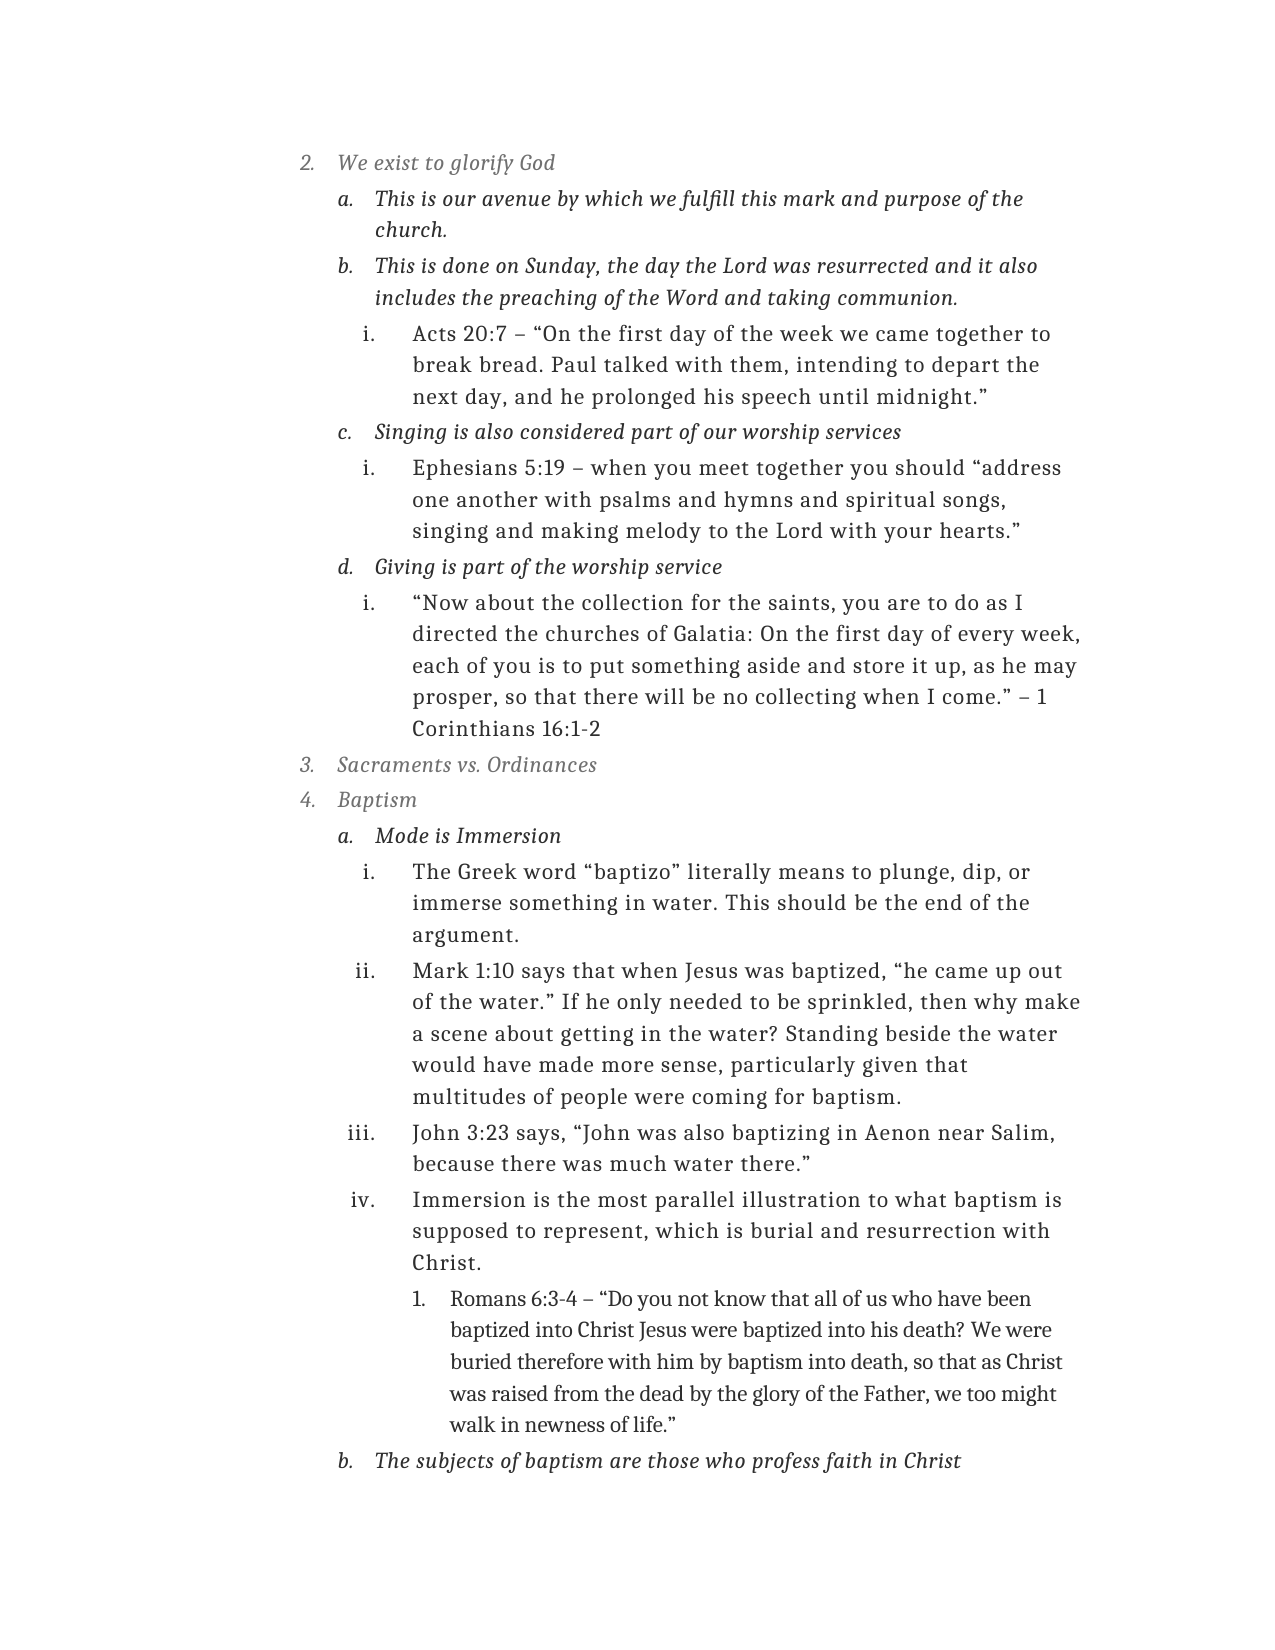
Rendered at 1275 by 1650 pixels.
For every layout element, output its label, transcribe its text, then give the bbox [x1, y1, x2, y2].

subtitle Mode is Immersion [337, 823, 1087, 849]
subtitle Singing is also considered part of our worship services [337, 419, 1087, 446]
subtitle Mark 1:10 says that when Jesus was baptized, “he came up out of the water.” If he only needed to be sprinkled, then why make a scene about getting in the water? Standing beside the water would have made more sense, particularly given that multitudes of people were coming for baptism. [375, 957, 1087, 1110]
subtitle This is done on Sunday, the day the Lord was resurrected and it also includes the preaching of the Word and taking communion. [337, 253, 1087, 311]
subtitle Romans 6:3-4 – “Do you not know that all of us who have been baptized into Christ Jesus were baptized into his death? We were buried therefore with him by baptism into death, so that as Christ was raised from the dead by the glory of the Father, we too might walk in newness of life.” [412, 1286, 1087, 1438]
subtitle The subjects of baptism are those who profess faith in Christ [337, 1448, 1087, 1474]
subtitle This is our avenue by which we fulfill this mark and purpose of the church. [337, 186, 1087, 244]
subtitle “Now about the collection for the saints, you are to do as I directed the churches of Galatia: On the first day of every week, each of you is to put something aside and store it up, as he may prosper, so that there will be no collecting when I come.” – 1 Corinthians 16:1-2 [375, 589, 1087, 742]
subtitle Giving is part of the worship service [337, 554, 1087, 580]
subtitle Sacraments vs. Ordinances [300, 751, 1087, 778]
subtitle Acts 20:7 – “On the first day of the week we came together to break bread. Paul talked with them, intending to depart the next day, and he prolonged his speech until midnight.” [375, 320, 1087, 410]
subtitle Ephesians 5:19 – when you meet together you should “address one another with psalms and hymns and spiritual songs, singing and making melody to the Lord with your hearts.” [375, 455, 1087, 544]
subtitle We exist to glorify God [300, 150, 1087, 176]
subtitle Baptism [300, 787, 1087, 813]
subtitle John 3:23 says, “John was also baptizing in Aenon near Salim, because there was much water there.” [375, 1119, 1087, 1177]
subtitle The Greek word “baptizo” literally means to plunge, dip, or immerse something in water. This should be the end of the argument. [375, 859, 1087, 948]
subtitle Immersion is the most parallel illustration to what baptism is supposed to represent, which is burial and resurrection with Christ. [375, 1187, 1087, 1276]
